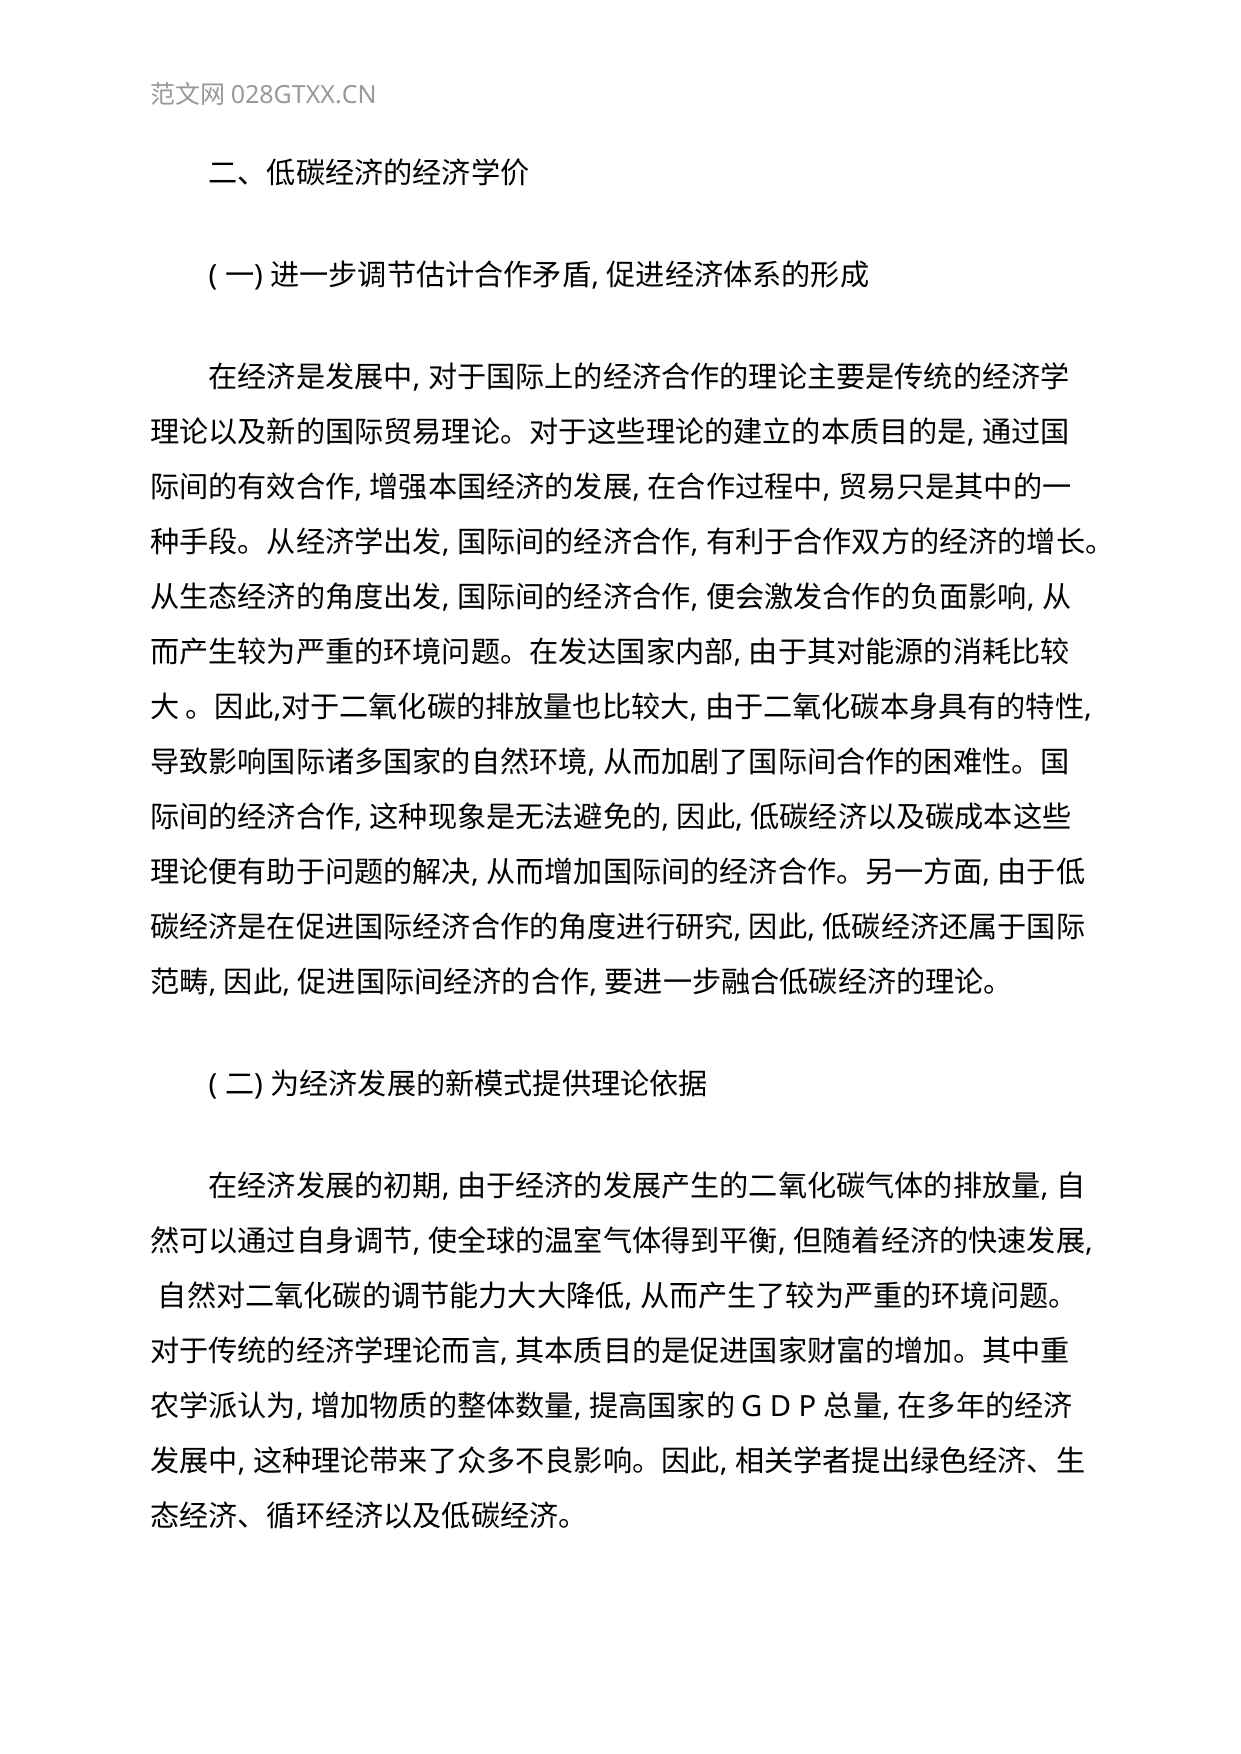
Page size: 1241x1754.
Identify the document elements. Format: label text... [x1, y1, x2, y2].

text 在经济是发展中, 对于国际上的经济合作的理论主要是传统的经济学理论以及新的国际贸易理论。对于这些理论的建立的本质目的是, 通过国际间的有效合作, 增强本国经济的发展, 在合作过程中, 贸易只是其中的一种手段。从经济学出发, 国际间的经济合作, 有利于合作双方的经济的增长。从生态经济的角度出发, 国际间的经济合作, 便会激发合作的负面影响, 从而产生较为严重的环境问题。在发达国家内部, 由于其对能源的消耗比较大 。因此,对于二氧化碳的排放量也比较大, 由于二氧化碳本身具有的特性,导致影响国际诸多国家的自然环境, 从而加剧了国际间合作的困难性。国际间的经济合作, 这种现象是无法避免的, 因此, 低碳经济以及碳成本这些理论便有助于问题的解决, 从而增加国际间的经济合作。另一方面, 由于低碳经济是在促进国际经济合作的角度进行研究, 因此, 低碳经济还属于国际范畴, 因此, 促进国际间经济的合作, 要进一步融合低碳经济的理论。 [150, 354, 1090, 1001]
text ( 一) 进一步调节估计合作矛盾, 促进经济体系的形成 [150, 252, 1090, 294]
text 在经济发展的初期, 由于经济的发展产生的二氧化碳气体的排放量, 自然可以通过自身调节, 使全球的温室气体得到平衡, 但随着经济的快速发展, 自然对二氧化碳的调节能力大大降低, 从而产生了较为严重的环境问题。对于传统的经济学理论而言, 其本质目的是促进国家财富的增加。其中重农学派认为, 增加物质的整体数量, 提高国家的G D P 总量, 在多年的经济发展中, 这种理论带来了众多不良影响。因此, 相关学者提出绿色经济、生态经济、循环经济以及低碳经济。 [150, 1163, 1090, 1535]
text ( 二) 为经济发展的新模式提供理论依据 [150, 1061, 1090, 1103]
text 二、低碳经济的经济学价 [150, 150, 1090, 192]
